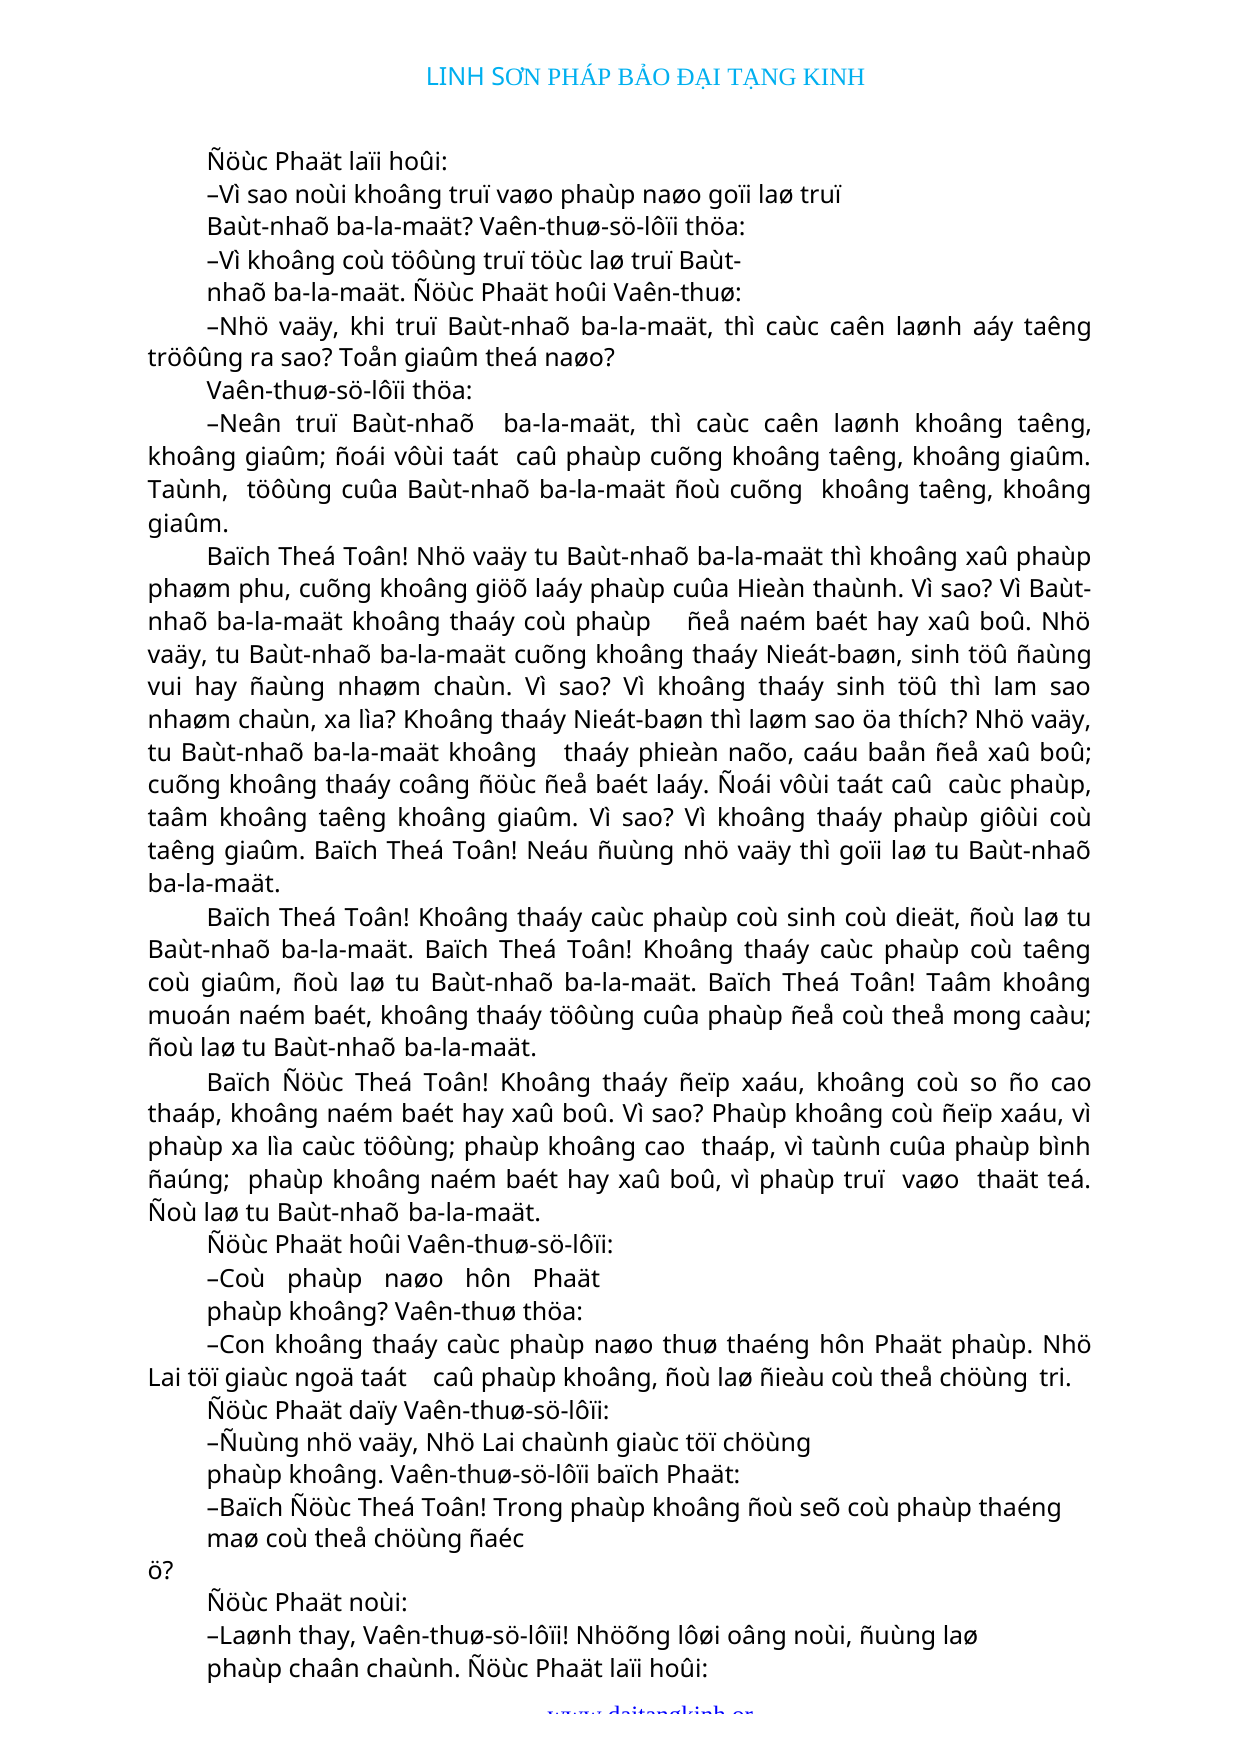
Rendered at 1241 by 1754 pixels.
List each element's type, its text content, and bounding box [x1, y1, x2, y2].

text –Ñuùng nhö vaäy, Nhö Lai chaùnh giaùc töï chöùng phaùp khoâng. Vaên-thuø-sö-lôïi baïch Phaät: [206, 1426, 830, 1491]
text –Laønh thay, Vaên-thuø-sö-lôïi! Nhöõng lôøi oâng noùi, ñuùng laø phaùp chaân chaùnh. Ñöùc Phaät laïi hoûi: [206, 1618, 1019, 1685]
text –Coù phaùp naøo hôn Phaät phaùp khoâng? Vaên-thuø thöa: [206, 1261, 600, 1327]
text –Vì khoâng coù töôùng truï töùc laø truï Baùt-nhaõ ba-la-maät. Ñöùc Phaät hoûi Vaên-thuø: [206, 243, 767, 308]
text Baïch Theá Toân! Khoâng thaáy caùc phaùp coù sinh coù dieät, ñoù laø tu Baùt-nhaõ ba-la-maät. Baïch Theá Toân! Khoâng thaáy caùc phaùp coù taêng coù giaûm, ñoù laø tu Baùt-nhaõ ba-la-maät. Baïch Theá Toân! Taâm khoâng muoán naém baét, khoâng thaáy töôùng cuûa phaùp ñeå coù theå mong caàu; ñoù laø tu Baùt-nhaõ ba-la-maät. [147, 901, 1093, 1064]
text Baïch Theá Toân! Nhö vaäy tu Baùt-nhaõ ba-la-maät thì khoâng xaû phaùp phaøm phu, cuõng khoâng giöõ laáy phaùp cuûa Hieàn thaùnh. Vì sao? Vì Baùt-nhaõ ba-la-maät khoâng thaáy coù phaùp ñeå naém baét hay xaû boû. Nhö vaäy, tu Baùt-nhaõ ba-la-maät cuõng khoâng thaáy Nieát-baøn, sinh töû ñaùng vui hay ñaùng nhaøm chaùn. Vì sao? Vì khoâng thaáy sinh töû thì lam sao nhaøm chaùn, xa lìa? Khoâng thaáy Nieát-baøn thì laøm sao öa thích? Nhö vaäy, tu Baùt-nhaõ ba-la-maät khoâng thaáy phieàn naõo, caáu baån ñeå xaû boû; cuõng khoâng thaáy coâng ñöùc ñeå baét laáy. Ñoái vôùi taát caû caùc phaùp, taâm khoâng taêng khoâng giaûm. Vì sao? Vì khoâng thaáy phaùp giôùi coù taêng giaûm. Baïch Theá Toân! Neáu ñuùng nhö vaäy thì goïi laø tu Baùt-nhaõ ba-la-maät. [147, 540, 1093, 899]
text –Vì sao noùi khoâng truï vaøo phaùp naøo goïi laø truï Baùt-nhaõ ba-la-maät? Vaên-thuø-sö-lôïi thöa: [206, 177, 909, 243]
text Ñöùc Phaät hoûi Vaên-thuø-sö-lôïi: [206, 1228, 1105, 1260]
text Ñöùc Phaät noùi: [206, 1586, 1105, 1618]
text Ñöùc Phaät laïi hoûi: [206, 145, 1105, 177]
text ö? [147, 1554, 1105, 1586]
text –Nhö vaäy, khi truï Baùt-nhaõ ba-la-maät, thì caùc caên laønh aáy taêng tröôûng ra sao? Toån giaûm theá naøo? [147, 309, 1093, 374]
text Baïch Ñöùc Theá Toân! Khoâng thaáy ñeïp xaáu, khoâng coù so ño cao thaáp, khoâng naém baét hay xaû boû. Vì sao? Phaùp khoâng coù ñeïp xaáu, vì phaùp xa lìa caùc töôùng; phaùp khoâng cao thaáp, vì taùnh cuûa phaùp bình ñaúng; phaùp khoâng naém baét hay xaû boû, vì phaùp truï vaøo thaät teá. Ñoù laø tu Baùt-nhaõ ba-la-maät. [147, 1065, 1093, 1228]
text –Con khoâng thaáy caùc phaùp naøo thuø thaéng hôn Phaät phaùp. Nhö Lai töï giaùc ngoä taát caû phaùp khoâng, ñoù laø ñieàu coù theå chöùng tri. [147, 1327, 1093, 1394]
text –Neân truï Baùt-nhaõ ba-la-maät, thì caùc caên laønh khoâng taêng, khoâng giaûm; ñoái vôùi taát caû phaùp cuõng khoâng taêng, khoâng giaûm. Taùnh, töôùng cuûa Baùt-nhaõ ba-la-maät ñoù cuõng khoâng taêng, khoâng giaûm. [147, 406, 1093, 540]
text Ñöùc Phaät daïy Vaên-thuø-sö-lôïi: [206, 1394, 1105, 1426]
text Vaên-thuø-sö-lôïi thöa: [206, 374, 1105, 406]
text –Baïch Ñöùc Theá Toân! Trong phaùp khoâng ñoù seõ coù phaùp thaéng maø coù theå chöùng ñaéc [206, 1491, 1105, 1554]
